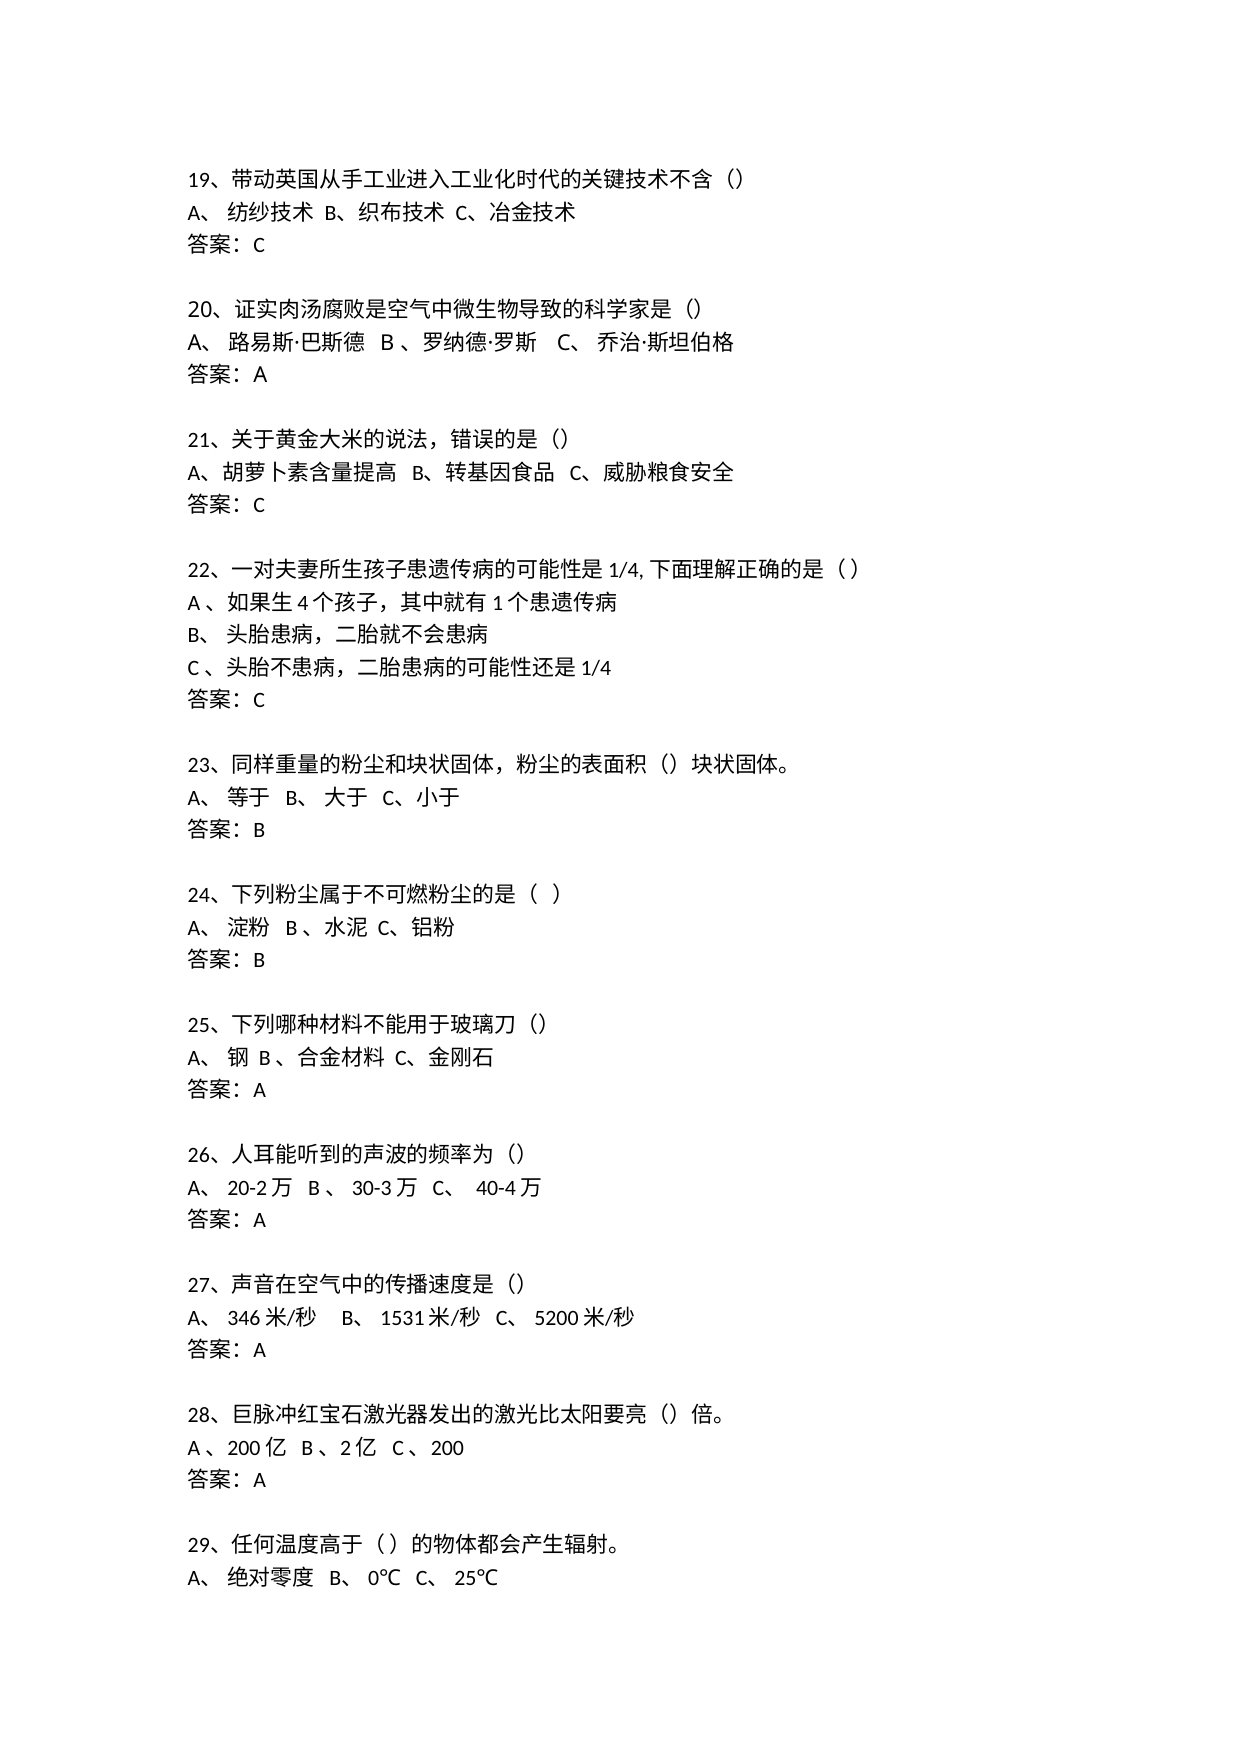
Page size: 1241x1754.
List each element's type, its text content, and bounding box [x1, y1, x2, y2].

text 答案：C [187, 487, 1053, 519]
text A、 346米/秒 B、 1531米/秒 C、 5200米/秒 [187, 1299, 1053, 1332]
text 答案：B [187, 942, 1053, 974]
text 19、带动英国从手工业进入工业化时代的关键技术不含（） [187, 162, 1053, 194]
text 29、任何温度高于（ ）的物体都会产生辐射。 [187, 1527, 1053, 1559]
text 答案：A [187, 1332, 1053, 1364]
text 22、一对夫妻所生孩子患遗传病的可能性是1/4, 下面理解正确的是（ ） [187, 552, 1053, 584]
text 答案：C [187, 227, 1053, 259]
text A、 淀粉 B 、水泥 C、铝粉 [187, 909, 1053, 942]
text 答案：A [187, 1462, 1053, 1494]
text 28、巨脉冲红宝石激光器发出的激光比太阳要亮（）倍。 [187, 1397, 1053, 1429]
text 答案：B [187, 812, 1053, 844]
text A、 路易斯·巴斯德 B 、罗纳德·罗斯 C、 乔治·斯坦伯格 [187, 324, 1053, 357]
text A、 等于 B、 大于 C、小于 [187, 779, 1053, 812]
text B、 头胎患病，二胎就不会患病 [187, 617, 1053, 649]
text A 、200亿 B 、2亿 C 、200 [187, 1429, 1053, 1462]
text A、 纺纱技术 B、织布技术 C、冶金技术 [187, 194, 1053, 227]
text 25、下列哪种材料不能用于玻璃刀（） [187, 1007, 1053, 1039]
text 21、关于黄金大米的说法，错误的是（） [187, 422, 1053, 454]
text A、 绝对零度 B、 0℃ C、 25℃ [187, 1559, 1053, 1592]
text 答案：C [187, 682, 1053, 714]
text A、 钢 B 、合金材料 C、金刚石 [187, 1039, 1053, 1072]
text 27、声音在空气中的传播速度是（） [187, 1267, 1053, 1299]
text 答案：A [187, 1202, 1053, 1234]
text 24、下列粉尘属于不可燃粉尘的是（ ） [187, 877, 1053, 909]
text 答案：A [187, 357, 1053, 389]
text A 、如果生4个孩子，其中就有1个患遗传病 [187, 584, 1053, 617]
text 20、证实肉汤腐败是空气中微生物导致的科学家是（） [187, 292, 1053, 324]
text 23、同样重量的粉尘和块状固体，粉尘的表面积（）块状固体。 [187, 747, 1053, 779]
text A、胡萝卜素含量提高 B、转基因食品 C、威胁粮食安全 [187, 454, 1053, 487]
text C 、头胎不患病，二胎患病的可能性还是1/4 [187, 649, 1053, 682]
text 答案：A [187, 1072, 1053, 1104]
text 26、人耳能听到的声波的频率为（） [187, 1137, 1053, 1169]
text A、 20-2万 B 、 30-3万 C、 40-4万 [187, 1169, 1053, 1202]
